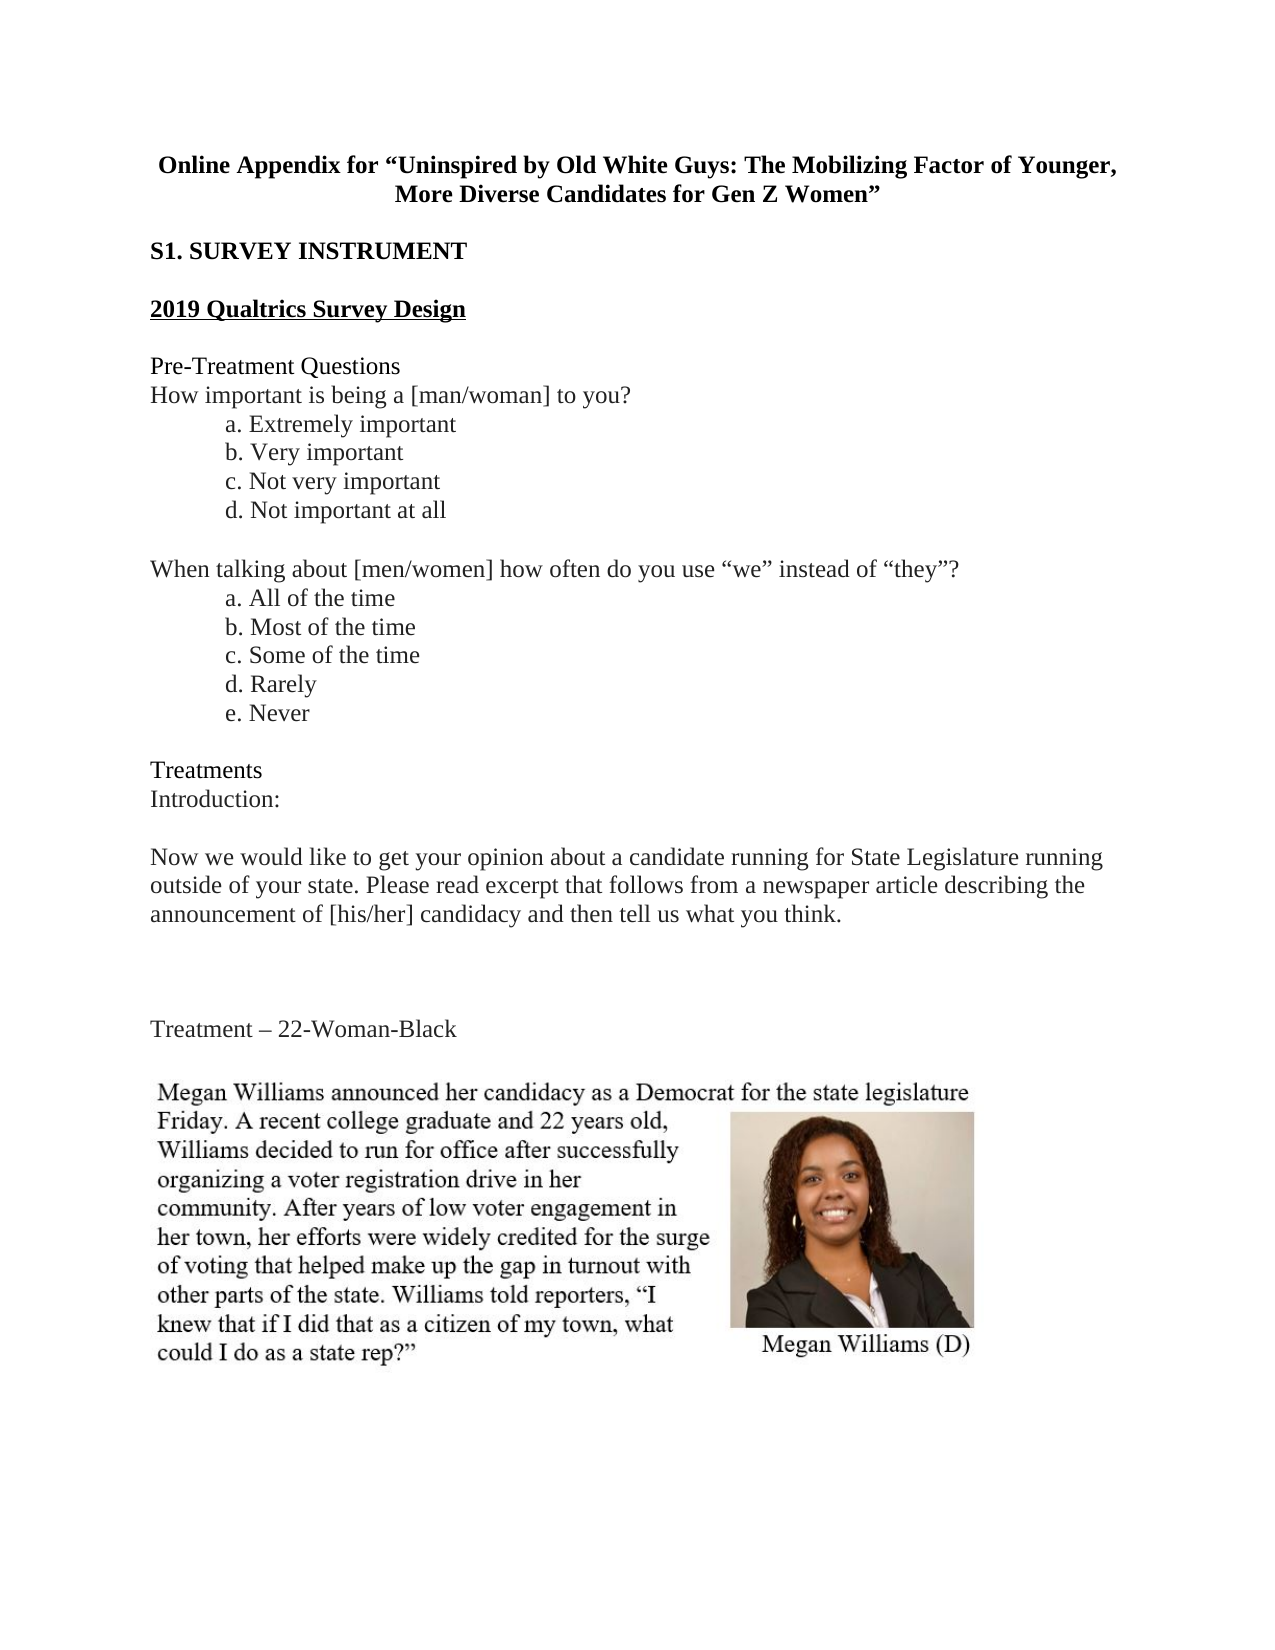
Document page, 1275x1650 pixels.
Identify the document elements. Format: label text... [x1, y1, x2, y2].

text a. All of the time [225, 583, 1125, 612]
text Online Appendix for “Uninspired by Old White Guys: The Mobilizing Factor of Younger, More Diverse Candidates for Gen Z Women” [150, 150, 1125, 207]
text b. Very important [225, 437, 1125, 466]
text Pre-Treatment Questions [150, 351, 1125, 380]
text When talking about [men/women] how often do you use “we” instead of “they”? [150, 554, 1125, 583]
text Treatments [150, 756, 1125, 784]
text c. Some of the time [225, 641, 1125, 669]
text b. Most of the time [225, 612, 1125, 641]
picture [150, 1071, 994, 1374]
text e. Never [225, 698, 1125, 727]
text d. Rarely [225, 669, 1125, 698]
text 2019 Qualtrics Survey Design [150, 294, 1125, 322]
text c. Not very important [225, 466, 1125, 495]
text S1. SURVEY INSTRUMENT [150, 236, 1125, 265]
text How important is being a [man/woman] to you? [150, 380, 1125, 409]
text Now we would like to get your opinion about a candidate running for State Legislature running outside of your state. Please read excerpt that follows from a newspaper article describing the announcement of [his/her] candidacy and then tell us what you think. [150, 842, 1125, 928]
text Introduction: [150, 784, 1125, 813]
text Treatment – 22-Woman-Black [150, 1014, 1125, 1043]
text a. Extremely important [225, 409, 1125, 437]
text d. Not important at all [225, 495, 1125, 524]
